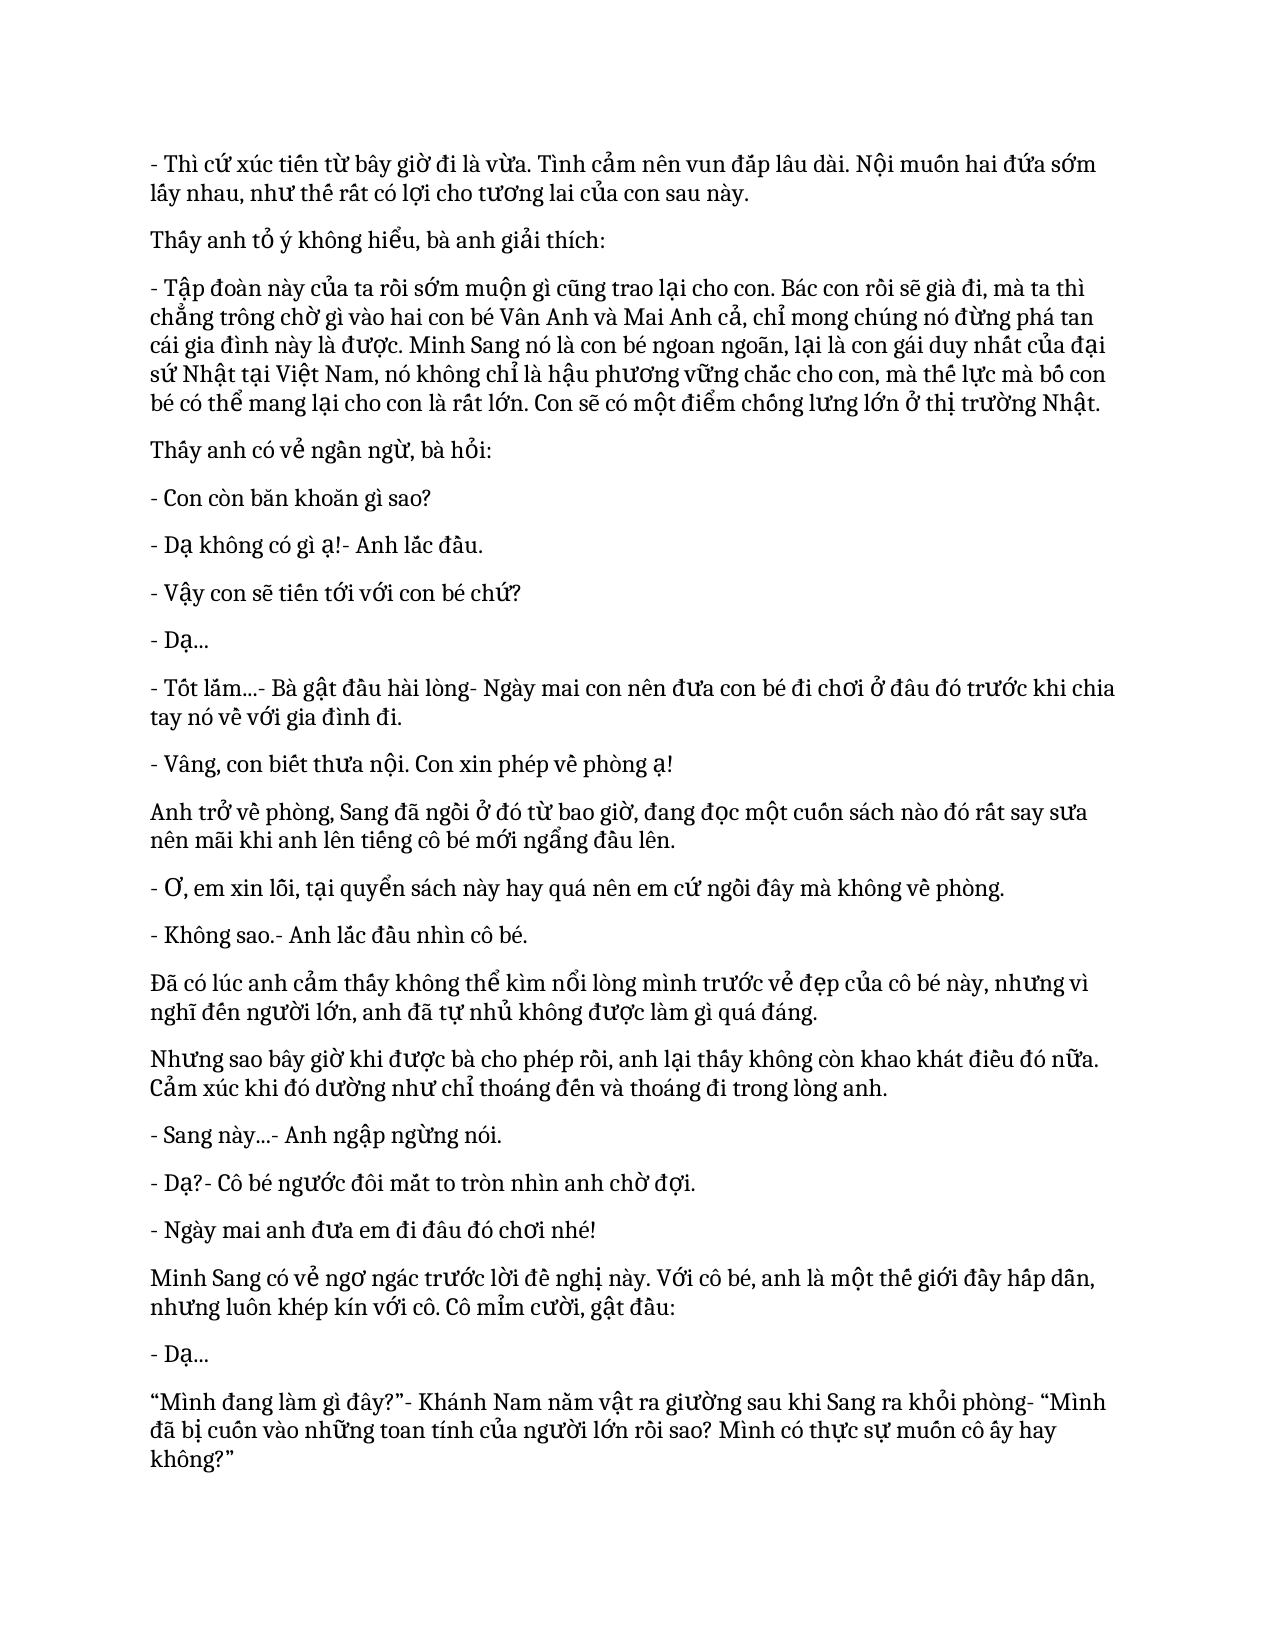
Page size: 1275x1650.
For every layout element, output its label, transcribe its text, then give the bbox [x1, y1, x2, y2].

text - Dạ không có gì ạ!- Anh lắc đầu. [150, 531, 1125, 560]
text Thấy anh có vẻ ngần ngừ, bà hỏi: [150, 436, 1125, 465]
text - Không sao.- Anh lắc đầu nhìn cô bé. [150, 921, 1125, 950]
text - Tốt lắm...- Bà gật đầu hài lòng- Ngày mai con nên đưa con bé đi chơi ở đâu đó trước khi chia tay nó về với gia đình đi. [150, 674, 1125, 731]
text - Vâng, con biết thưa nội. Con xin phép về phòng ạ! [150, 750, 1125, 779]
text Anh trở về phòng, Sang đã ngồi ở đó từ bao giờ, đang đọc một cuốn sách nào đó rất say sưa nên mãi khi anh lên tiếng cô bé mới ngẩng đầu lên. [150, 797, 1125, 855]
text - Dạ... [150, 1340, 1125, 1369]
text - Thì cứ xúc tiến từ bây giờ đi là vừa. Tình cảm nên vun đắp lâu dài. Nội muốn hai đứa sớm lấy nhau, như thế rất có lợi cho tương lai của con sau này. [150, 150, 1125, 207]
text - Ơ, em xin lỗi, tại quyển sách này hay quá nên em cứ ngồi đây mà không về phòng. [150, 874, 1125, 902]
text - Dạ?- Cô bé ngước đôi mắt to tròn nhìn anh chờ đợi. [150, 1169, 1125, 1197]
text - Vậy con sẽ tiến tới với con bé chứ? [150, 579, 1125, 607]
text Minh Sang có vẻ ngơ ngác trước lời đề nghị này. Với cô bé, anh là một thế giới đầy hấp dẫn, nhưng luôn khép kín với cô. Cô mỉm cười, gật đầu: [150, 1264, 1125, 1321]
text - Dạ... [150, 626, 1125, 655]
text - Con còn băn khoăn gì sao? [150, 484, 1125, 512]
text - Tập đoàn này của ta rồi sớm muộn gì cũng trao lại cho con. Bác con rồi sẽ già đi, mà ta thì chẳng trông chờ gì vào hai con bé Vân Anh và Mai Anh cả, chỉ mong chúng nó đừng phá tan cái gia đình này là được. Minh Sang nó là con bé ngoan ngoãn, lại là con gái duy nhất của đại sứ Nhật tại Việt Nam, nó không chỉ là hậu phương vững chắc cho con, mà thế lực mà bố con bé có thể mang lại cho con là rất lớn. Con sẽ có một điểm chống lưng lớn ở thị trường Nhật. [150, 274, 1125, 417]
text Đã có lúc anh cảm thấy không thể kìm nổi lòng mình trước vẻ đẹp của cô bé này, nhưng vì nghĩ đến người lớn, anh đã tự nhủ không được làm gì quá đáng. [150, 969, 1125, 1026]
text Nhưng sao bây giờ khi được bà cho phép rồi, anh lại thấy không còn khao khát điều đó nữa. Cảm xúc khi đó dường như chỉ thoáng đến và thoáng đi trong lòng anh. [150, 1045, 1125, 1102]
text - Sang này...- Anh ngập ngừng nói. [150, 1121, 1125, 1150]
text “Mình đang làm gì đây?”- Khánh Nam nằm vật ra giường sau khi Sang ra khỏi phòng- “Mình đã bị cuốn vào những toan tính của người lớn rồi sao? Mình có thực sự muốn cô ấy hay không?” [150, 1387, 1125, 1474]
text - Ngày mai anh đưa em đi đâu đó chơi nhé! [150, 1216, 1125, 1245]
text Thấy anh tỏ ý không hiểu, bà anh giải thích: [150, 226, 1125, 255]
